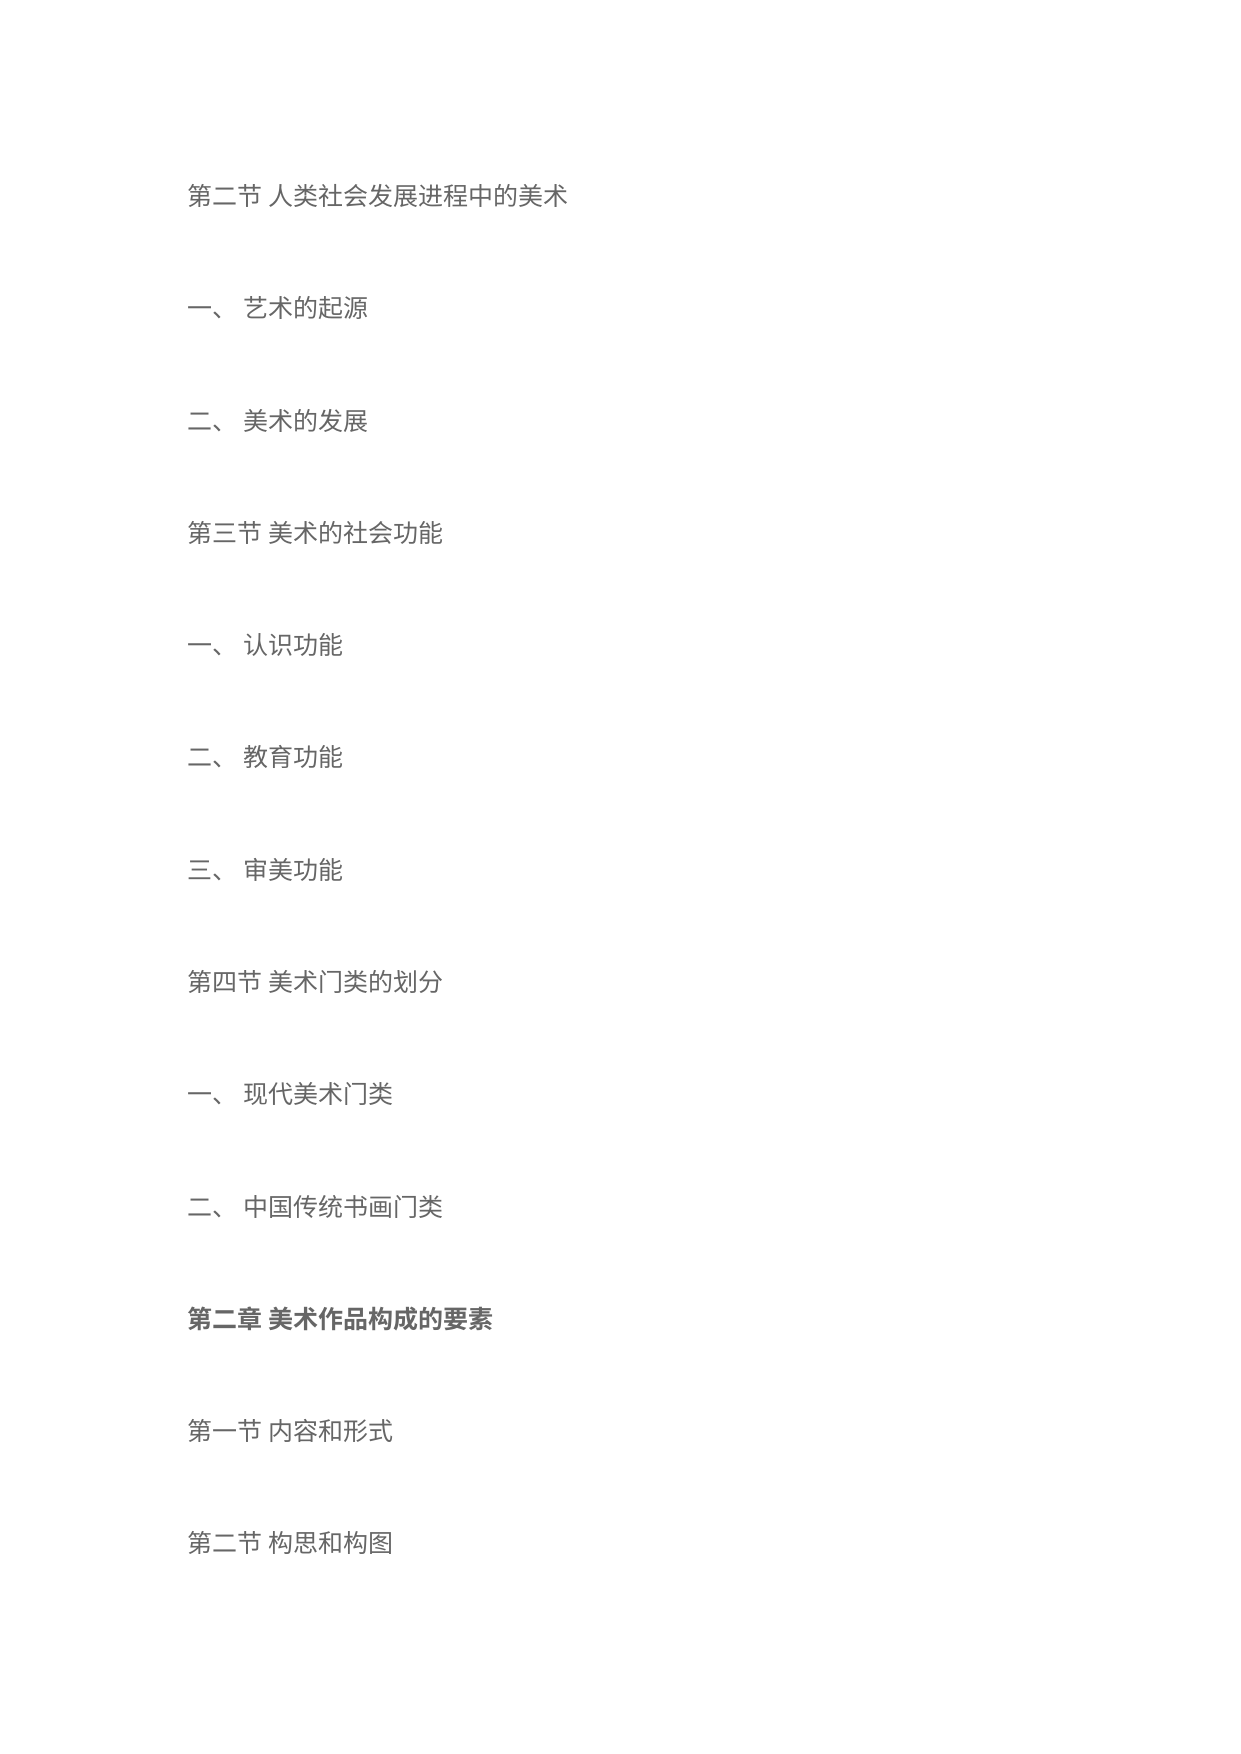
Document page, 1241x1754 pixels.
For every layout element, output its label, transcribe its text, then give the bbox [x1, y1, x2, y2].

text 一、 现代美术门类 [187, 1060, 1053, 1125]
text 一、 认识功能 [187, 611, 1053, 676]
text 二、 教育功能 [187, 723, 1053, 788]
text 第二节 构思和构图 [187, 1509, 1053, 1574]
text 第四节 美术门类的划分 [187, 948, 1053, 1013]
text 三、 审美功能 [187, 836, 1053, 901]
text 一、 艺术的起源 [187, 274, 1053, 339]
text 第三节 美术的社会功能 [187, 499, 1053, 564]
text 第二章 美术作品构成的要素 [187, 1285, 1053, 1350]
text 第二节 人类社会发展进程中的美术 [187, 162, 1053, 227]
text 二、 美术的发展 [187, 387, 1053, 452]
text 第一节 内容和形式 [187, 1397, 1053, 1462]
text 二、 中国传统书画门类 [187, 1173, 1053, 1238]
